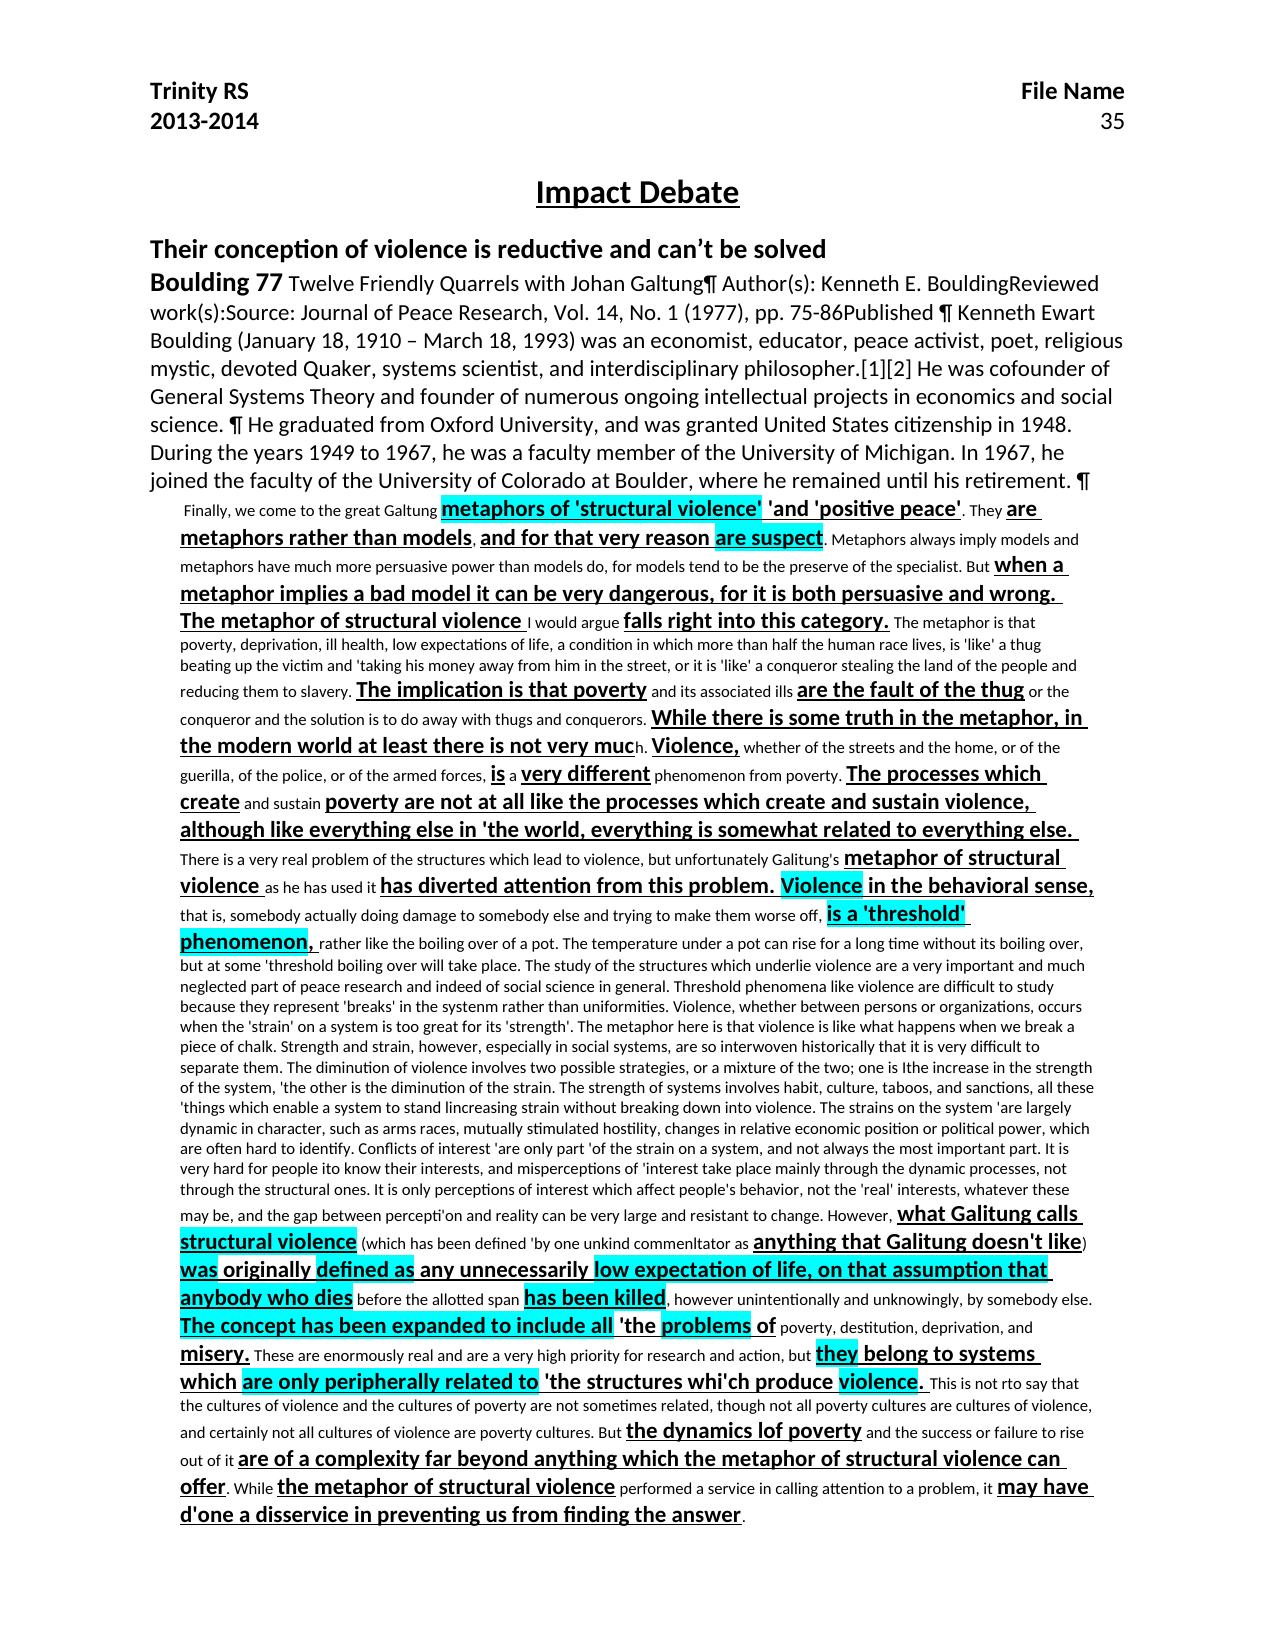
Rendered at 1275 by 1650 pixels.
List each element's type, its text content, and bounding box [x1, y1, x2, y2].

text Boulding 77 Twelve Friendly Quarrels with Johan Galtung¶ Author(s): Kenneth E. BouldingReviewed work(s):Source: Journal of Peace Research, Vol. 14, No. 1 (1977), pp. 75-86Published ¶ Kenneth Ewart Boulding (January 18, 1910 – March 18, 1993) was an economist, educator, peace activist, poet, religious mystic, devoted Quaker, systems scientist, and interdisciplinary philosopher.[1][2] He was cofounder of General Systems Theory and founder of numerous ongoing intellectual projects in economics and social science. ¶ He graduated from Oxford University, and was granted United States citizenship in 1948. During the years 1949 to 1967, he was a faculty member of the University of Michigan. In 1967, he joined the faculty of the University of Colorado at Boulder, where he remained until his retirement. ¶ [150, 265, 1125, 494]
subtitle Impact Debate [150, 171, 1125, 212]
subtitle Their conception of violence is reductive and can’t be solved [150, 232, 1125, 265]
text Finally, we come to the great Galtung metaphors of 'structural violence' 'and 'positive peace'. They are metaphors rather than models, and for that very reason are suspect. Metaphors always imply models and metaphors have much more persuasive power than models do, for models tend to be the preserve of the specialist. But when a metaphor implies a bad model it can be very dangerous, for it is both persuasive and wrong. The metaphor of structural violence I would argue falls right into this category. The metaphor is that poverty, deprivation, ill health, low expectations of life, a condition in which more than half the human race lives, is 'like' a thug beating up the victim and 'taking his money away from him in the street, or it is 'like' a conqueror stealing the land of the people and reducing them to slavery. The implication is that poverty and its associated ills are the fault of the thug or the conqueror and the solution is to do away with thugs and conquerors. While there is some truth in the metaphor, in the modern world at least there is not very much. Violence, whether of the streets and the home, or of the guerilla, of the police, or of the armed forces, is a very different phenomenon from poverty. The processes which create and sustain poverty are not at all like the processes which create and sustain violence, although like everything else in 'the world, everything is somewhat related to everything else. There is a very real problem of the structures which lead to violence, but unfortunately Galitung's metaphor of structural violence as he has used it has diverted attention from this problem. Violence in the behavioral sense, that is, somebody actually doing damage to somebody else and trying to make them worse off, is a 'threshold' phenomenon, rather like the boiling over of a pot. The temperature under a pot can rise for a long time without its boiling over, but at some 'threshold boiling over will take place. The study of the structures which underlie violence are a very important and much neglected part of peace research and indeed of social science in general. Threshold phenomena like violence are difficult to study because they represent 'breaks' in the systenm rather than uniformities. Violence, whether between persons or organizations, occurs when the 'strain' on a system is too great for its 'strength'. The metaphor here is that violence is like what happens when we break a piece of chalk. Strength and strain, however, especially in social systems, are so interwoven historically that it is very difficult to separate them. The diminution of violence involves two possible strategies, or a mixture of the two; one is Ithe increase in the strength of the system, 'the other is the diminution of the strain. The strength of systems involves habit, culture, taboos, and sanctions, all these 'things which enable a system to stand lincreasing strain without breaking down into violence. The strains on the system 'are largely dynamic in character, such as arms races, mutually stimulated hostility, changes in relative economic position or political power, which are often hard to identify. Conflicts of interest 'are only part 'of the strain on a system, and not always the most important part. It is very hard for people ito know their interests, and misperceptions of 'interest take place mainly through the dynamic processes, not through the structural ones. It is only perceptions of interest which affect people's behavior, not the 'real' interests, whatever these may be, and the gap between percepti'on and reality can be very large and resistant to change. However, what Galitung calls structural violence (which has been defined 'by one unkind commenltator as anything that Galitung doesn't like) was originally defined as any unnecessarily low expectation of life, on that assumption that anybody who dies before the allotted span has been killed, however unintentionally and unknowingly, by somebody else. The concept has been expanded to include all 'the problems of poverty, destitution, deprivation, and misery. These are enormously real and are a very high priority for research and action, but they belong to systems which are only peripherally related to 'the structures whi'ch produce violence. This is not rto say that the cultures of violence and the cultures of poverty are not sometimes related, though not all poverty cultures are cultures of violence, and certainly not all cultures of violence are poverty cultures. But the dynamics lof poverty and the success or failure to rise out of it are of a complexity far beyond anything which the metaphor of structural violence can offer. While the metaphor of structural violence performed a service in calling attention to a problem, it may have d'one a disservice in preventing us from finding the answer. [180, 494, 1095, 1528]
